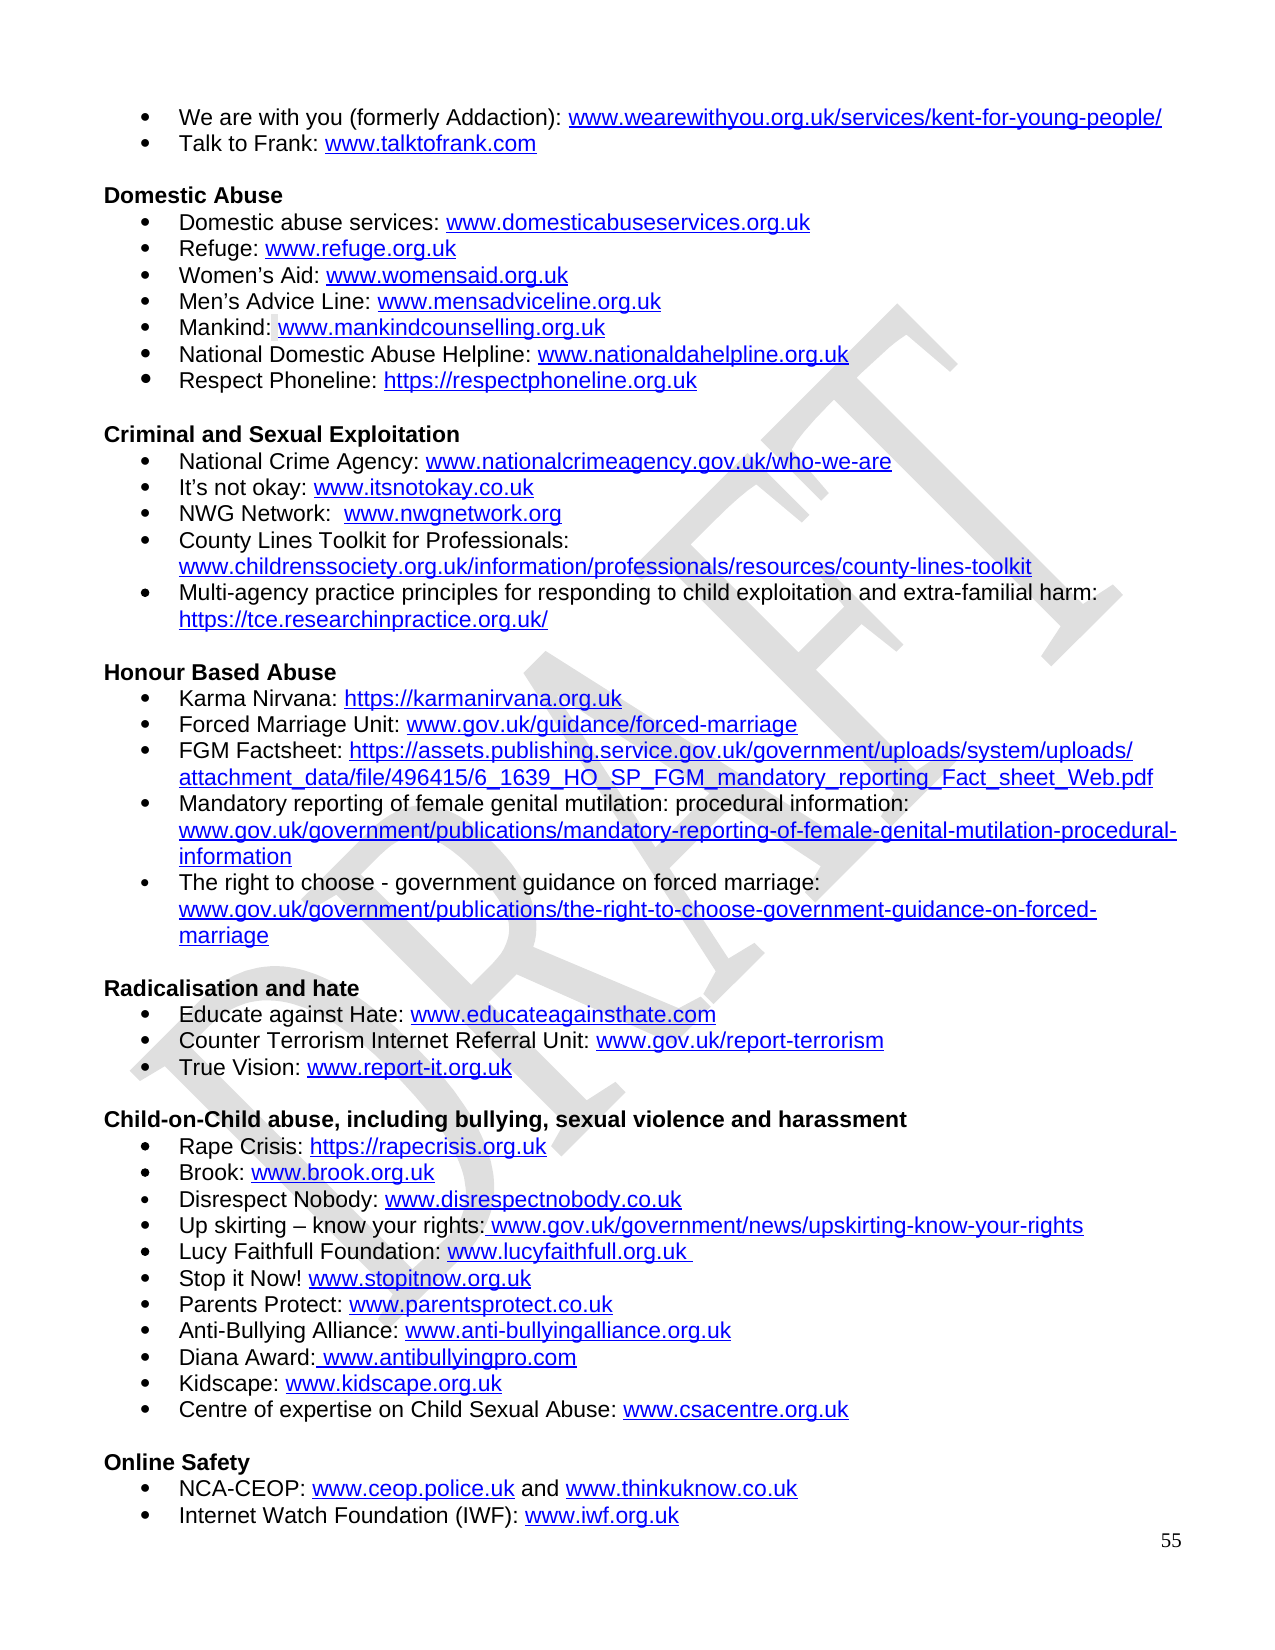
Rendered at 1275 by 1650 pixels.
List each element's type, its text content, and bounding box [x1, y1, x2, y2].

list County Lines Toolkit for Professionals: www.childrenssociety.org.uk/information/professionals/resources/county-lines-toolkit [141, 527, 1181, 579]
text Child-on-Child abuse, including bullying, sexual violence and harassment [103, 1106, 1181, 1133]
text Honour Based Abuse [103, 658, 1181, 685]
list NCA-CEOP: www.ceop.police.uk and www.thinkuknow.co.uk [141, 1475, 1181, 1502]
list Women’s Aid: www.womensaid.org.uk [141, 262, 1181, 288]
list Karma Nirvana: https://karmanirvana.org.uk [141, 685, 1181, 711]
text Criminal and Sexual Exploitation [103, 421, 1181, 448]
list Kidscape: www.kidscape.org.uk [141, 1370, 1181, 1396]
list Internet Watch Foundation (IWF): www.iwf.org.uk [141, 1502, 1181, 1528]
list It’s not okay: www.itsnotokay.co.uk [141, 474, 1181, 500]
list The right to choose - government guidance on forced marriage: www.gov.uk/government/publications/the-right-to-choose-government-guidance-on-forced-marriage [141, 869, 1181, 948]
list Centre of expertise on Child Sexual Abuse: www.csacentre.org.uk [141, 1396, 1181, 1423]
list True Vision: www.report-it.org.uk [141, 1054, 1181, 1080]
list Anti-Bullying Alliance: www.anti-bullyingalliance.org.uk [141, 1317, 1181, 1344]
list Multi-agency practice principles for responding to child exploitation and extra-familial harm: https://tce.researchinpractice.org.uk/ [141, 579, 1181, 632]
list Talk to Frank: www.talktofrank.com [141, 130, 1181, 156]
list Men’s Advice Line: www.mensadviceline.org.uk [141, 288, 1181, 314]
list Mandatory reporting of female genital mutilation: procedural information: www.gov.uk/government/publications/mandatory-reporting-of-female-genital-mutilation-procedural-information [141, 790, 1181, 869]
list Up skirting – know your rights: www.gov.uk/government/news/upskirting-know-your-rights [141, 1212, 1181, 1238]
list Brook: www.brook.org.uk [141, 1159, 1181, 1186]
list Refuge: www.refuge.org.uk [141, 235, 1181, 262]
text Online Safety [103, 1449, 1181, 1475]
text Radicalisation and hate [103, 975, 1181, 1001]
list Lucy Faithfull Foundation: www.lucyfaithfull.org.uk [141, 1238, 1181, 1264]
text Domestic Abuse [103, 182, 1181, 209]
list We are with you (formerly Addaction): www.wearewithyou.org.uk/services/kent-for-young-people/ [141, 103, 1181, 130]
list Domestic abuse services: www.domesticabuseservices.org.uk [141, 209, 1181, 235]
list Counter Terrorism Internet Referral Unit: www.gov.uk/report-terrorism [141, 1027, 1181, 1054]
list Educate against Hate: www.educateagainsthate.com [141, 1001, 1181, 1027]
list Disrespect Nobody: www.disrespectnobody.co.uk [141, 1186, 1181, 1212]
list NWG Network: www.nwgnetwork.org [141, 500, 1181, 527]
list National Crime Agency: www.nationalcrimeagency.gov.uk/who-we-are [141, 448, 1181, 474]
list National Domestic Abuse Helpline: www.nationaldahelpline.org.uk [141, 341, 1181, 367]
list Mankind: www.mankindcounselling.org.uk [141, 314, 271, 341]
list Stop it Now! www.stopitnow.org.uk [141, 1264, 1181, 1291]
list FGM Factsheet: https://assets.publishing.service.gov.uk/government/uploads/system/uploads/attachment_data/file/496415/6_1639_HO_SP_FGM_mandatory_reporting_Fact_sheet_Web.pdf [141, 737, 1181, 790]
list Mankind: www.mankindcounselling.org.uk [278, 314, 1181, 341]
list Respect Phoneline: https://respectphoneline.org.uk [141, 367, 1181, 395]
list Rape Crisis: https://rapecrisis.org.uk [141, 1133, 1181, 1159]
list Parents Protect: www.parentsprotect.co.uk [141, 1291, 1181, 1317]
list Forced Marriage Unit: www.gov.uk/guidance/forced-marriage [141, 711, 1181, 737]
list Diana Award: www.antibullyingpro.com [141, 1344, 1181, 1370]
